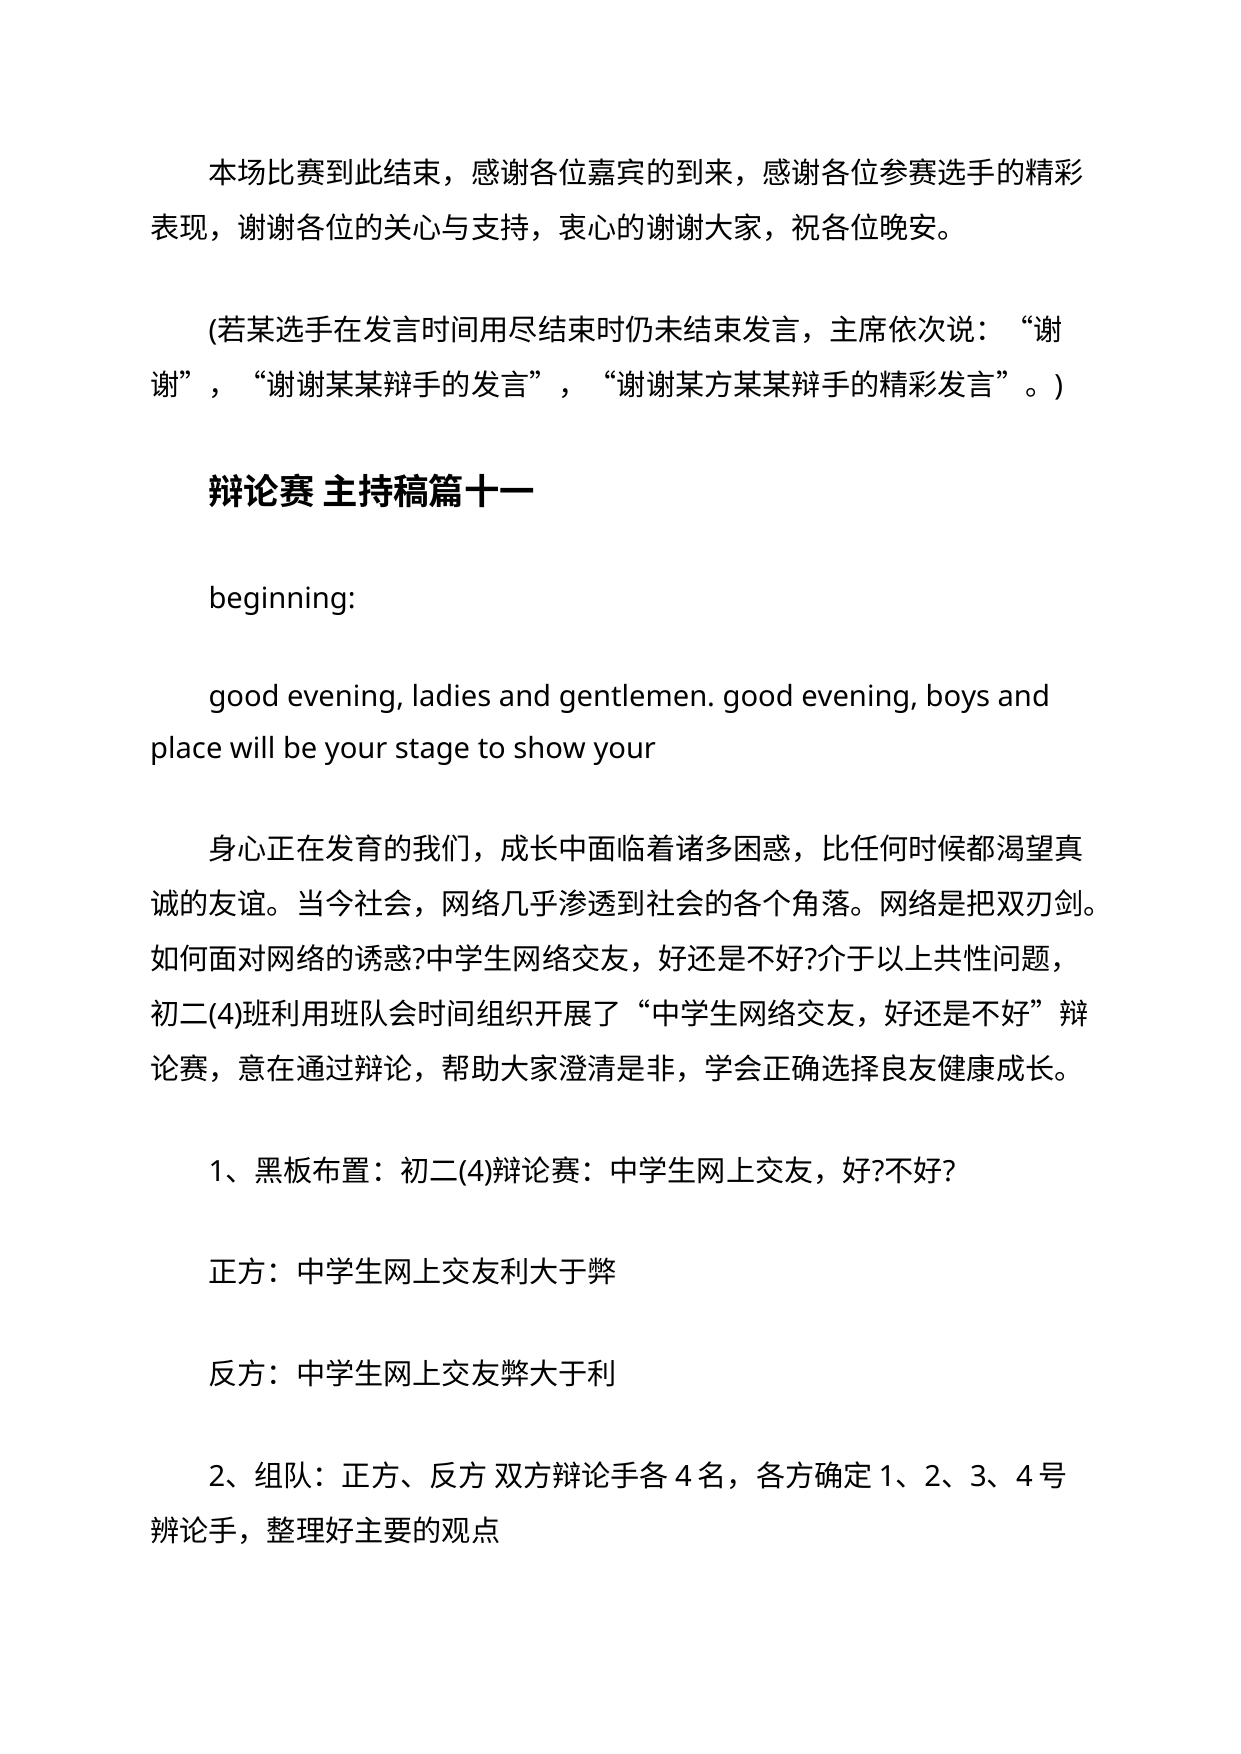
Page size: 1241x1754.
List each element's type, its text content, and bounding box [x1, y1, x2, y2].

text 反方：中学生网上交友弊大于利 [150, 1351, 1090, 1393]
text beginning: [150, 577, 1090, 617]
text 辩论赛 主持稿篇十一 [150, 464, 1090, 515]
text good evening, ladies and gentlemen. good evening, boys and place will be your stage to show your [150, 676, 1090, 767]
text 正方：中学生网上交友利大于弊 [150, 1249, 1090, 1291]
text 本场比赛到此结束，感谢各位嘉宾的到来，感谢各位参赛选手的精彩表现，谢谢各位的关心与支持，衷心的谢谢大家，祝各位晚安。 [150, 150, 1090, 247]
text 身心正在发育的我们，成长中面临着诸多困惑，比任何时候都渴望真诚的友谊。当今社会，网络几乎渗透到社会的各个角落。网络是把双刃剑。如何面对网络的诱惑?中学生网络交友，好还是不好?介于以上共性问题，初二(4)班利用班队会时间组织开展了“中学生网络交友，好还是不好”辩论赛，意在通过辩论，帮助大家澄清是非，学会正确选择良友健康成长。 [150, 826, 1090, 1088]
text 1、黑板布置：初二(4)辩论赛：中学生网上交友，好?不好? [150, 1147, 1090, 1189]
text (若某选手在发言时间用尽结束时仍未结束发言，主席依次说：“谢谢”，“谢谢某某辩手的发言”，“谢谢某方某某辩手的精彩发言”。) [150, 307, 1090, 404]
text 2、组队：正方、反方 双方辩论手各4名，各方确定1、2、3、4号辨论手，整理好主要的观点 [150, 1453, 1090, 1550]
